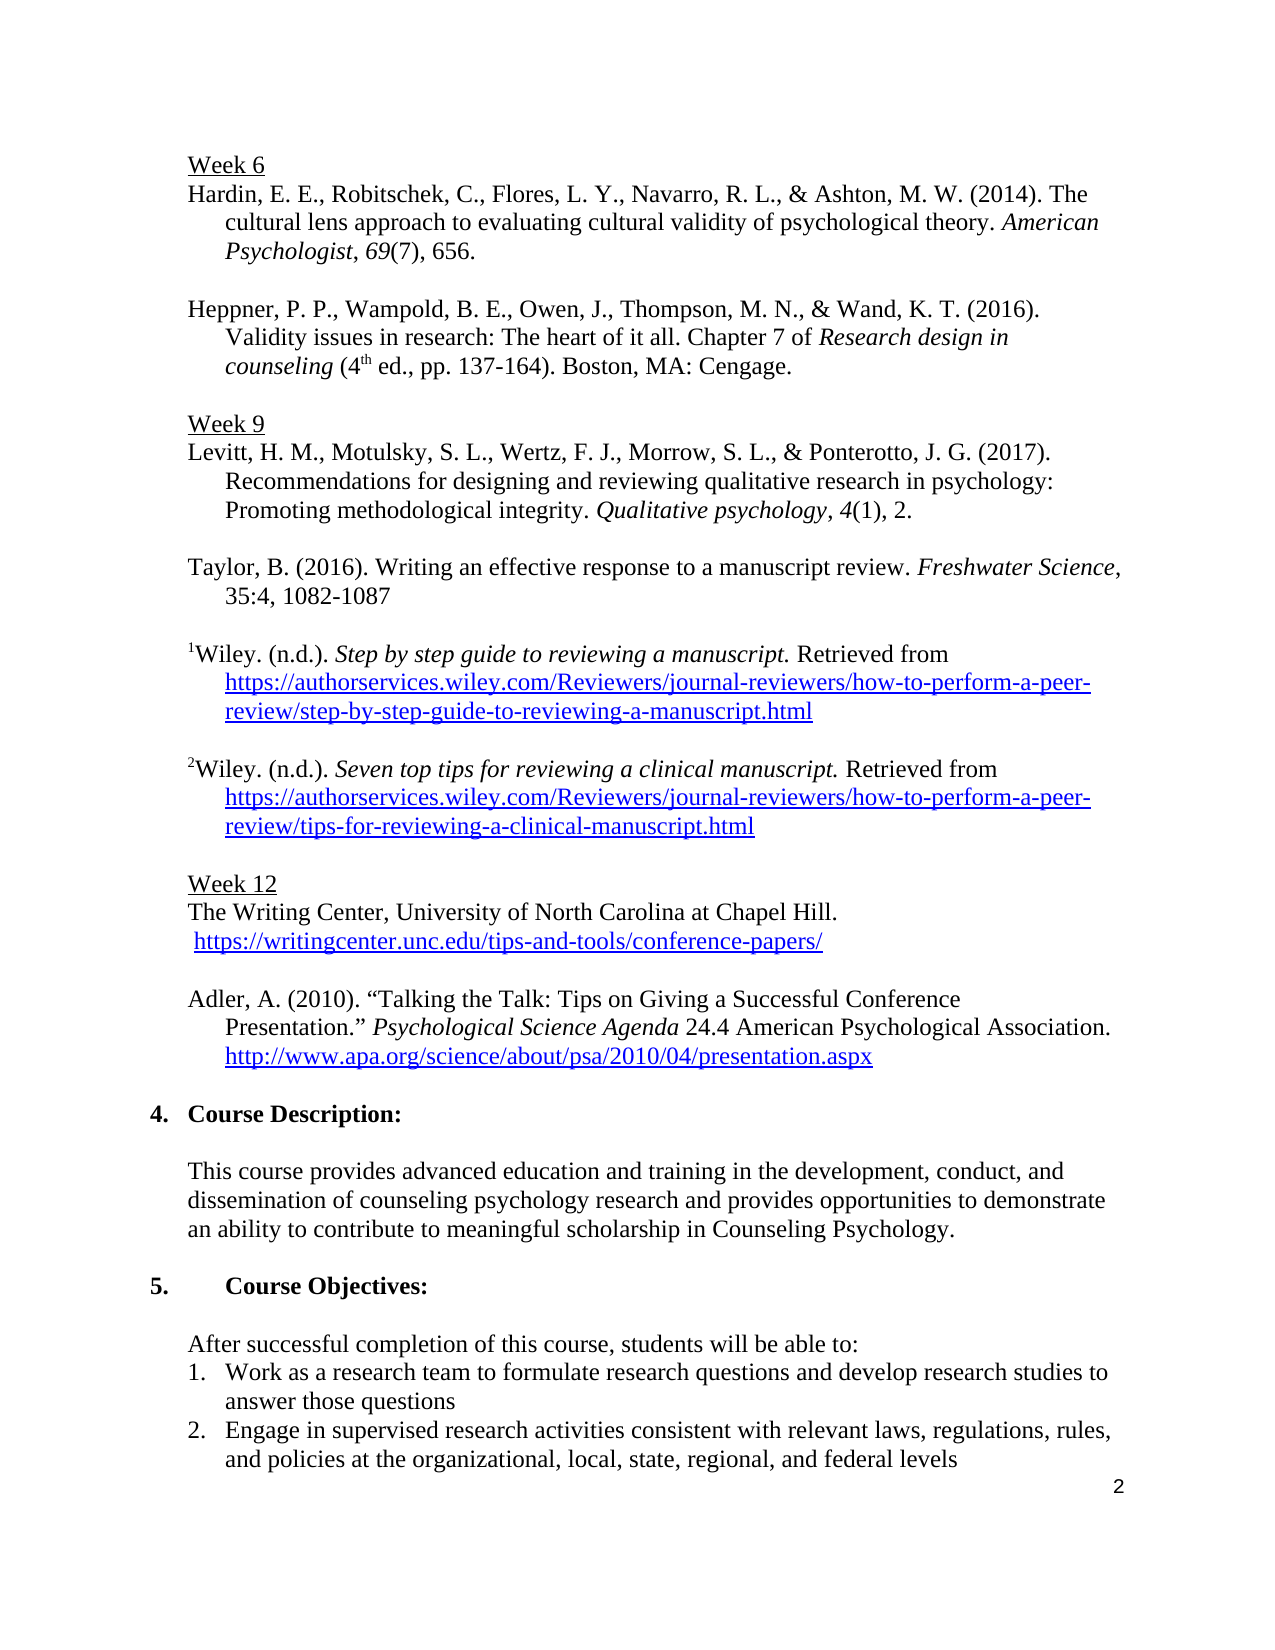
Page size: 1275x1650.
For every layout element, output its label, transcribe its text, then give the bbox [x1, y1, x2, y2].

text Levitt, H. M., Motulsky, S. L., Wertz, F. J., Morrow, S. L., & Ponterotto, J. G. (2017). Recommendations for designing and reviewing qualitative research in psychology: Promoting methodological integrity. Qualitative psychology, 4(1), 2. [187, 437, 1125, 524]
text Week 6 [187, 150, 1125, 179]
text 2Wiley. (n.d.). Seven top tips for reviewing a clinical manuscript. Retrieved from https://authorservices.wiley.com/Reviewers/journal-reviewers/how-to-perform-a-peer-review/tips-for-reviewing-a-clinical-manuscript.html [187, 754, 1125, 840]
text Adler, A. (2010). “Talking the Talk: Tips on Giving a Successful Conference Presentation.” Psychological Science Agenda 24.4 American Psychological Association. http://www.apa.org/science/about/psa/2010/04/presentation.aspx [187, 984, 1125, 1070]
list Engage in supervised research activities consistent with relevant laws, regulations, rules, and policies at the organizational, local, state, regional, and federal levels [187, 1415, 1125, 1472]
text 4. Course Description: [150, 1099, 1125, 1127]
text Hardin, E. E., Robitschek, C., Flores, L. Y., Navarro, R. L., & Ashton, M. W. (2014). The cultural lens approach to evaluating cultural validity of psychological theory. American Psychologist, 69(7), 656. [187, 179, 1125, 265]
text This course provides advanced education and training in the development, conduct, and dissemination of counseling psychology research and provides opportunities to demonstrate an ability to contribute to meaningful scholarship in Counseling Psychology. [187, 1156, 1125, 1242]
text Heppner, P. P., Wampold, B. E., Owen, J., Thompson, M. N., & Wand, K. T. (2016). Validity issues in research: The heart of it all. Chapter 7 of Research design in counseling (4th ed., pp. 137-164). Boston, MA: Cengage. [187, 294, 1125, 380]
text Taylor, B. (2016). Writing an effective response to a manuscript review. Freshwater Science, 35:4, 1082-1087 [187, 552, 1125, 610]
text https://writingcenter.unc.edu/tips-and-tools/conference-papers/ [187, 926, 1125, 955]
text The Writing Center, University of North Carolina at Chapel Hill. [187, 897, 1125, 926]
text 5. Course Objectives: [150, 1271, 1125, 1300]
text 1Wiley. (n.d.). Step by step guide to reviewing a manuscript. Retrieved from https://authorservices.wiley.com/Reviewers/journal-reviewers/how-to-perform-a-peer-review/step-by-step-guide-to-reviewing-a-manuscript.html [187, 639, 1125, 725]
text After successful completion of this course, students will be able to: [187, 1329, 1125, 1357]
text Week 9 [187, 409, 1125, 437]
list Work as a research team to formulate research questions and develop research studies to answer those questions [187, 1357, 1125, 1415]
text Week 12 [187, 869, 1125, 897]
